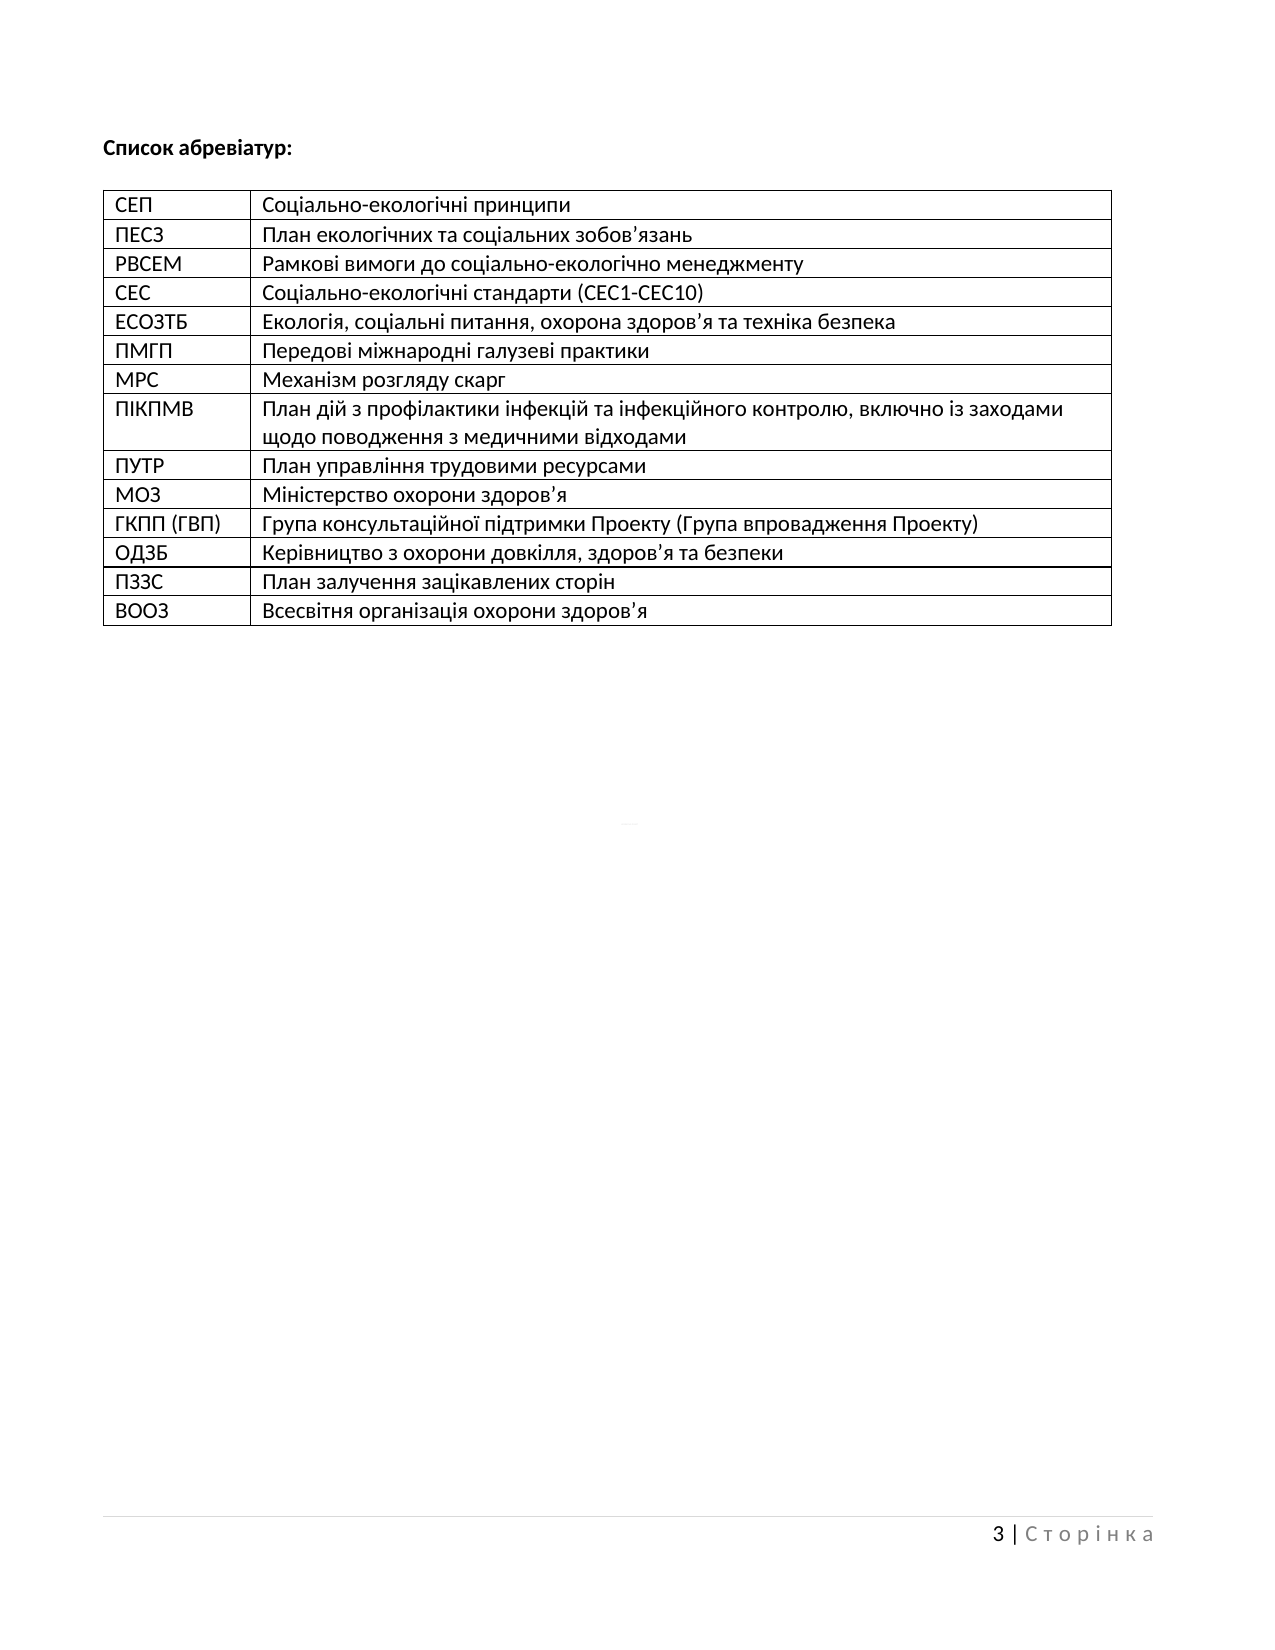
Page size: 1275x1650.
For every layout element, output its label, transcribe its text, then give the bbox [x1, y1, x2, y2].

table_cell Соціально-екологічні стандарти (СЕС1-СЕС10) [251, 278, 1111, 306]
table_cell ОДЗБ [104, 538, 250, 566]
table_cell ВООЗ [104, 596, 250, 624]
table_cell Екологія, соціальні питання, охорона здоров’я та техніка безпека [251, 307, 1111, 335]
table_cell ПМГП [104, 336, 250, 364]
table_cell Керівництво з охорони довкілля, здоров’я та безпеки [251, 538, 1111, 566]
table_cell РВСЕМ [104, 249, 250, 277]
table_cell Група консультаційної підтримки Проекту (Група впровадження Проекту) [251, 509, 1111, 537]
table_cell ПЕСЗ [104, 220, 250, 248]
text Список абревіатур: [103, 133, 1153, 162]
table_cell Передові міжнародні галузеві практики [251, 336, 1111, 364]
table_cell МОЗ [104, 480, 250, 508]
table_cell Рамкові вимоги до соціально-екологічно менеджменту [251, 249, 1111, 277]
table_cell План дій з профілактики інфекцій та інфекційного контролю, включно із заходами щодо поводження з медичними відходами [251, 394, 1111, 450]
table_cell План екологічних та соціальних зобов’язань [251, 220, 1111, 248]
table_header СЕП [104, 191, 250, 219]
table_cell СЕС [104, 278, 250, 306]
table_cell План залучення зацікавлених сторін [251, 568, 1111, 595]
table_cell ГКПП (ГВП) [104, 509, 250, 537]
table_cell Всесвітня організація охорони здоров’я [251, 596, 1111, 624]
table_header Соціально-екологічні принципи [251, 191, 1111, 219]
table_cell ЕСОЗТБ [104, 307, 250, 335]
table_cell ПУТР [104, 451, 250, 479]
table_cell ПЗЗС [104, 568, 250, 595]
table_cell План управління трудовими ресурсами [251, 451, 1111, 479]
table_cell МРС [104, 365, 250, 393]
table_cell Міністерство охорони здоров’я [251, 480, 1111, 508]
table_cell Механізм розгляду скарг [251, 365, 1111, 393]
table_cell ПІКПМВ [104, 394, 250, 450]
